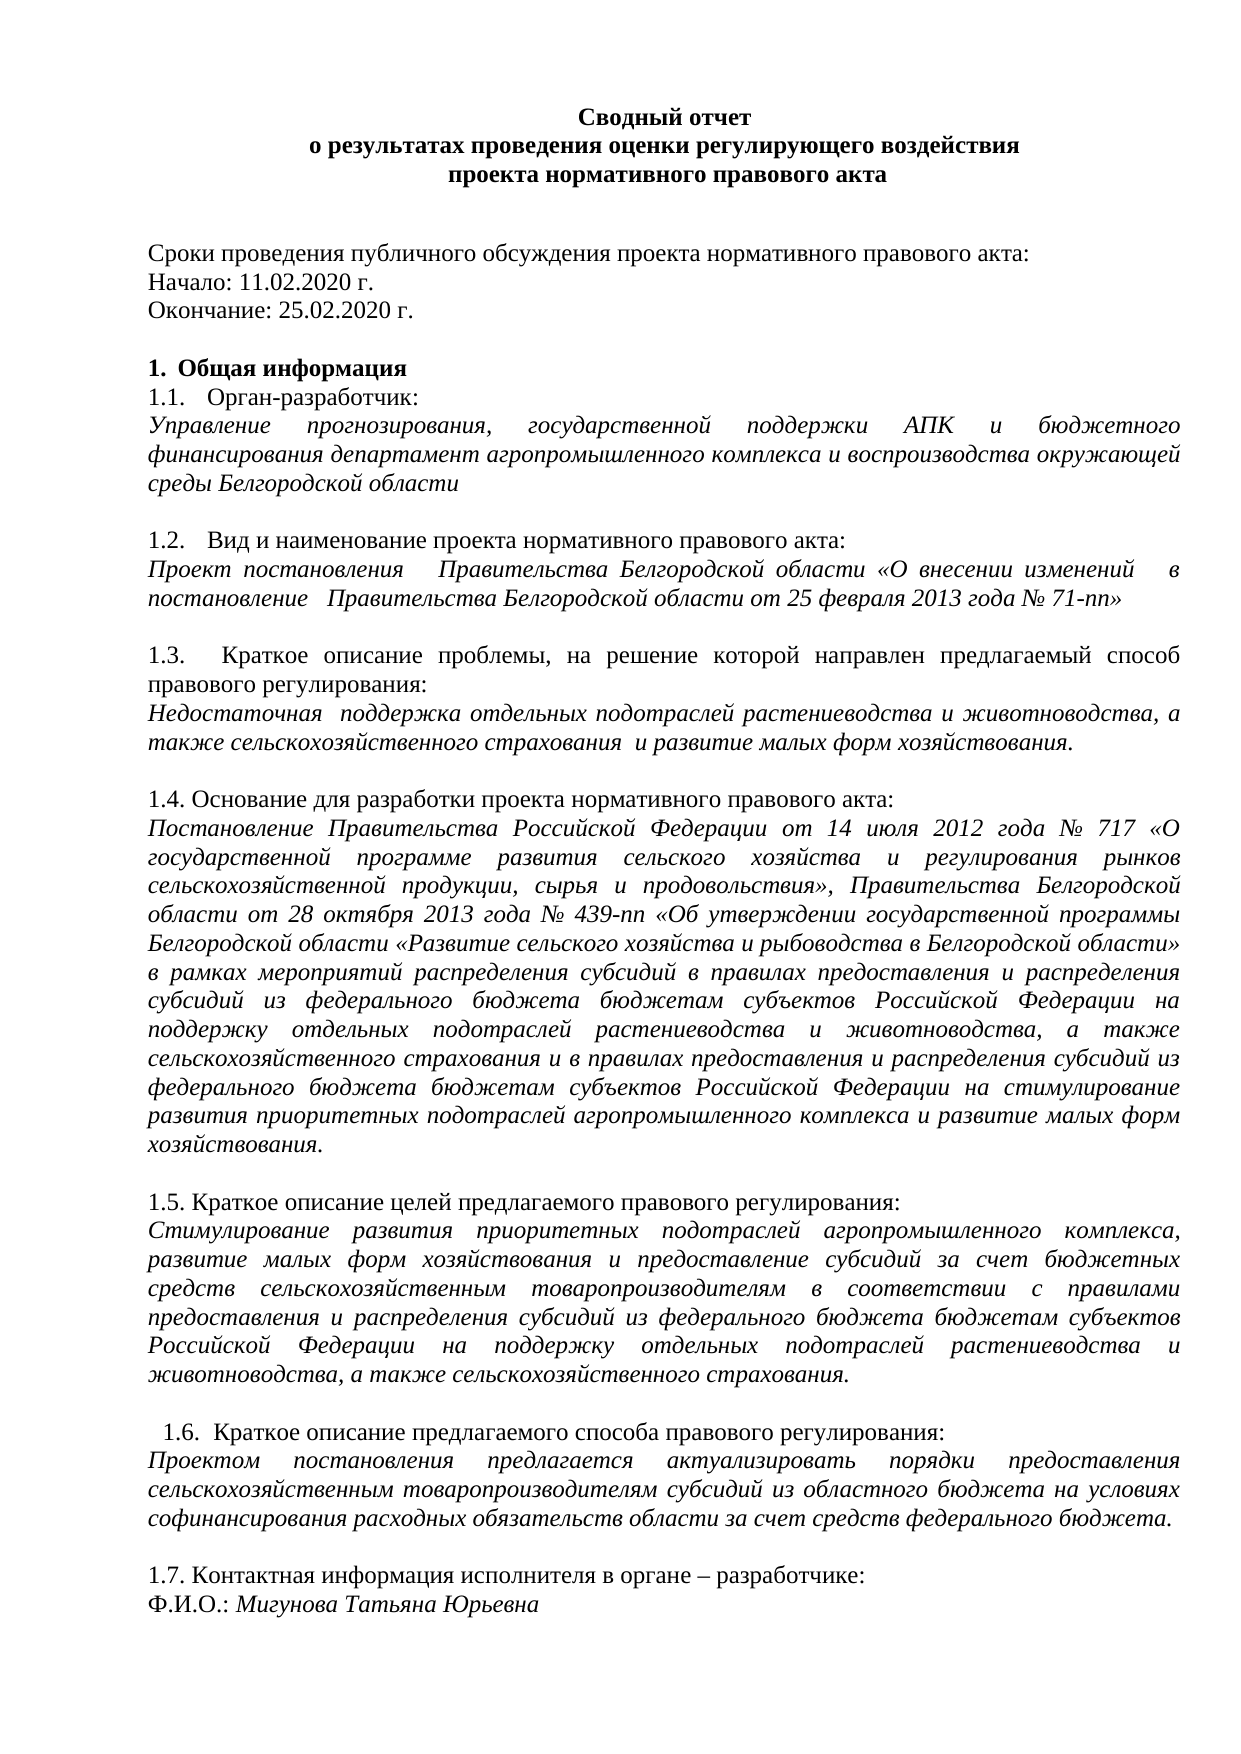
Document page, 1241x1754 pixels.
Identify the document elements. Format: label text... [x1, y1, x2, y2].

list Общая информация [148, 353, 1181, 382]
list Вид и наименование проекта нормативного правового акта: [148, 526, 1181, 554]
list Краткое описание проблемы, на решение которой направлен предлагаемый способ правового регулирования: [148, 641, 1181, 698]
list Управление прогнозирования, государственной поддержки АПК и бюджетного финансирования департамент агропромышленного комплекса и воспроизводства окружающей среды Белгородской области [148, 411, 1181, 497]
list Проект постановления Правительства Белгородской области «О внесении изменений в постановление Правительства Белгородской области от 25 февраля 2013 года № 71-пп» [148, 554, 1181, 612]
text Сроки проведения публичного обсуждения проекта нормативного правового акта: [148, 238, 1181, 267]
list Орган-разработчик: [148, 382, 1181, 411]
text Стимулирование развития приоритетных подотраслей агропромышленного комплекса, развитие малых форм хозяйствования и предоставление субсидий за счет бюджетных средств сельскохозяйственным товаропроизводителям в соответствии с правилами предоставления и распределения субсидий из федерального бюджета бюджетам субъектов Российской Федерации на поддержку отдельных подотраслей растениеводства и животноводства, а также сельскохозяйственного страхования. [148, 1216, 1181, 1388]
text Окончание: 25.02.2020 г. [148, 296, 1181, 324]
text Постановление Правительства Российской Федерации от 14 июля 2012 года № 717 «О государственной программе развития сельского хозяйства и регулирования рынков сельскохозяйственной продукции, сырья и продовольствия», Правительства Белгородской области от 28 октября 2013 года № 439-пп «Об утверждении государственной программы Белгородской области «Развитие сельского хозяйства и рыбоводства в Белгородской области» в рамках мероприятий распределения субсидий в правилах предоставления и распределения субсидий из федерального бюджета бюджетам субъектов Российской Федерации на поддержку отдельных подотраслей растениеводства и животноводства, а также сельскохозяйственного страхования и в правилах предоставления и распределения субсидий из федерального бюджета бюджетам субъектов Российской Федерации на стимулирование развития приоритетных подотраслей агропромышленного комплекса и развитие малых форм хозяйствования. [148, 813, 1181, 1158]
text 1.5. Краткое описание целей предлагаемого правового регулирования: [148, 1187, 1181, 1216]
text 1.4. Основание для разработки проекта нормативного правового акта: [148, 784, 1181, 813]
text 1.7. Контактная информация исполнителя в органе – разработчике: [148, 1561, 1181, 1589]
list Краткое описание предлагаемого способа правового регулирования: [162, 1417, 1181, 1446]
text Ф.И.О.: Мигунова Татьяна Юрьевна [148, 1589, 1181, 1618]
text проекта нормативного правового акта [148, 159, 1181, 188]
text Начало: 11.02.2020 г. [148, 267, 1181, 296]
text Недостаточная поддержка отдельных подотраслей растениеводства и животноводства, а также сельскохозяйственного страхования и развитие малых форм хозяйствования. [148, 698, 1181, 756]
text Проектом постановления предлагается актуализировать порядки предоставления сельскохозяйственным товаропроизводителям субсидий из областного бюджета на условиях софинансирования расходных обязательств области за счет средств федерального бюджета. [148, 1446, 1181, 1532]
text Сводный отчет о результатах проведения оценки регулирующего воздействия [148, 102, 1181, 159]
